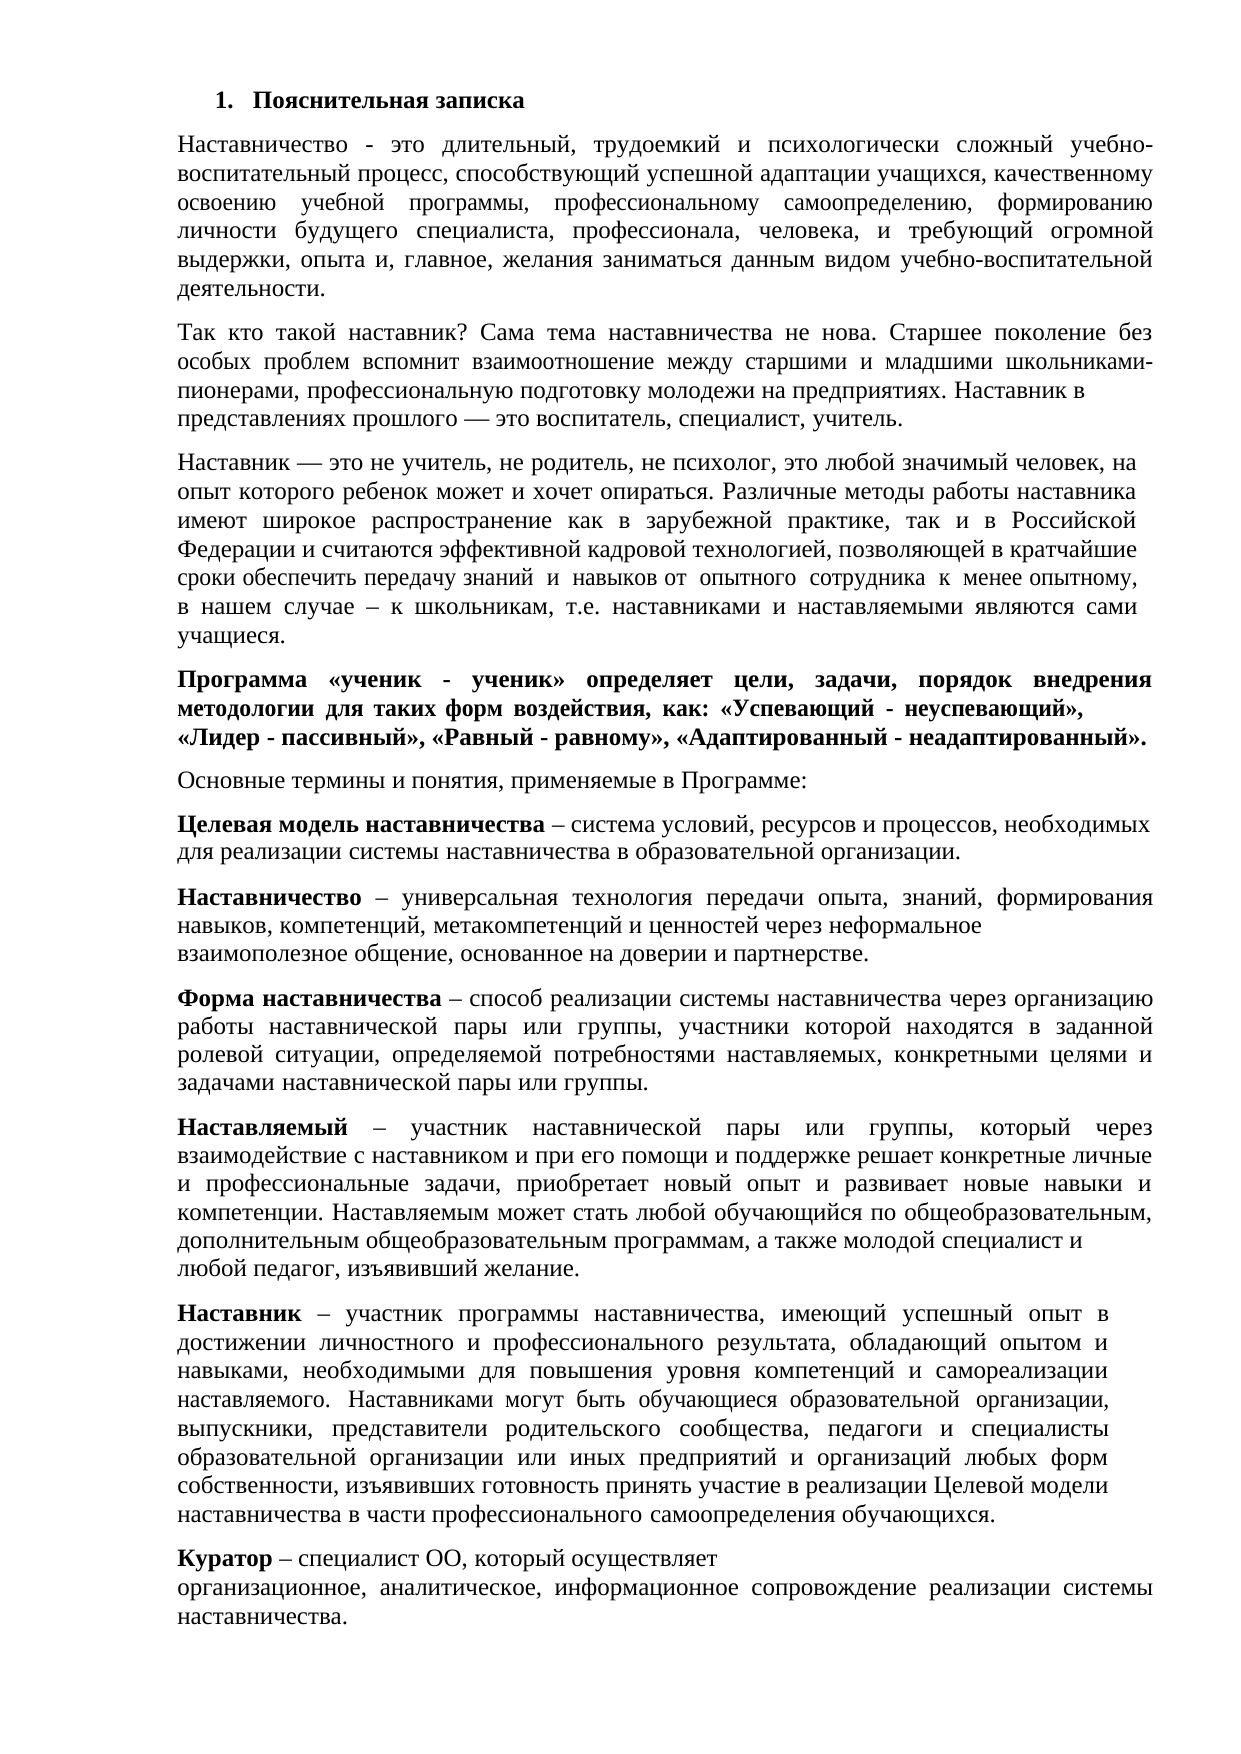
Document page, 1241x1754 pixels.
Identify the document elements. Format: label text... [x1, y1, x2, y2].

text Целевая модель наставничества – система условий, ресурсов и процессов, необходимых для реализации системы наставничества в образовательной организации. [177, 810, 1151, 865]
text Куратор – специалист ОО, который осуществляет [177, 1543, 1240, 1572]
text представлениях прошлого — это воспитатель, специалист, учитель. [177, 403, 1240, 432]
text организационное, аналитическое, информационное сопровождение реализации системы наставничества. [177, 1572, 1153, 1629]
text Так кто такой наставник? Сама тема наставничества не нова. Старшее поколение без особых проблем вспомнит взаимоотношение между старшими и младшими школьниками- пионерами, профессиональную подготовку молодежи на предприятиях. Наставник в [177, 317, 1153, 403]
text Наставник – участник программы наставничества, имеющий успешный опыт в достижении личностного и профессионального результата, обладающий опытом и навыками, необходимыми для повышения уровня компетенций и самореализации наставляемого. Наставниками могут быть обучающиеся образовательной организации, выпускники, представители родительского сообщества, педагоги и специалисты образовательной организации или иных предприятий и организаций любых форм собственности, изъявивших готовность принять участие в реализации Целевой модели наставничества в части профессионального самоопределения обучающихся. [177, 1298, 1109, 1528]
subtitle Программа «ученик - ученик» определяет цели, задачи, порядок внедрения методологии для таких форм воздействия, как: «Успевающий - неуспевающий», [177, 665, 1153, 722]
text Форма наставничества – способ реализации системы наставничества через организацию работы наставнической пары или группы, участники которой находятся в заданной ролевой ситуации, определяемой потребностями наставляемых, конкретными целями и задачами наставнической пары или группы. [177, 983, 1153, 1096]
text Наставничество – универсальная технология передачи опыта, знаний, формирования навыков, компетенций, метакомпетенций и ценностей через неформальное [177, 882, 1153, 939]
text Наставляемый – участник наставнической пары или группы, который через взаимодействие с наставником и при его помощи и поддержке решает конкретные личные и профессиональные задачи, приобретает новый опыт и развивает новые навыки и компетенции. Наставляемым может стать любой обучающийся по общеобразовательным, дополнительным общеобразовательным программам, а также молодой специалист и [177, 1112, 1153, 1253]
text Основные термины и понятия, применяемые в Программе: [177, 765, 1240, 794]
text взаимополезное общение, основанное на доверии и партнерстве. [177, 939, 1240, 967]
text любой педагог, изъявивший желание. [177, 1253, 1240, 1282]
subtitle Пояснительная записка [214, 85, 1240, 114]
text «Лидер - пассивный», «Равный - равному», «Адаптированный - неадаптированный». [177, 722, 1240, 751]
text Наставничество - это длительный, трудоемкий и психологически сложный учебно- воспитательный процесс, способствующий успешной адаптации учащихся, качественному освоению учебной программы, профессиональному самоопределению, формированию личности будущего специалиста, профессионала, человека, и требующий огромной выдержки, опыта и, главное, желания заниматься данным видом учебно-воспитательной деятельности. [177, 129, 1153, 302]
text Наставник — это не учитель, не родитель, не психолог, это любой значимый человек, на опыт которого ребенок может и хочет опираться. Различные методы работы наставника имеют широкое распространение как в зарубежной практике, так и в Российской Федерации и считаются эффективной кадровой технологией, позволяющей в кратчайшие сроки обеспечить передачу знаний и навыков от опытного сотрудника к менее опытному, в нашем случае – к школьникам, т.е. наставниками и наставляемыми являются сами учащиеся. [177, 447, 1138, 649]
